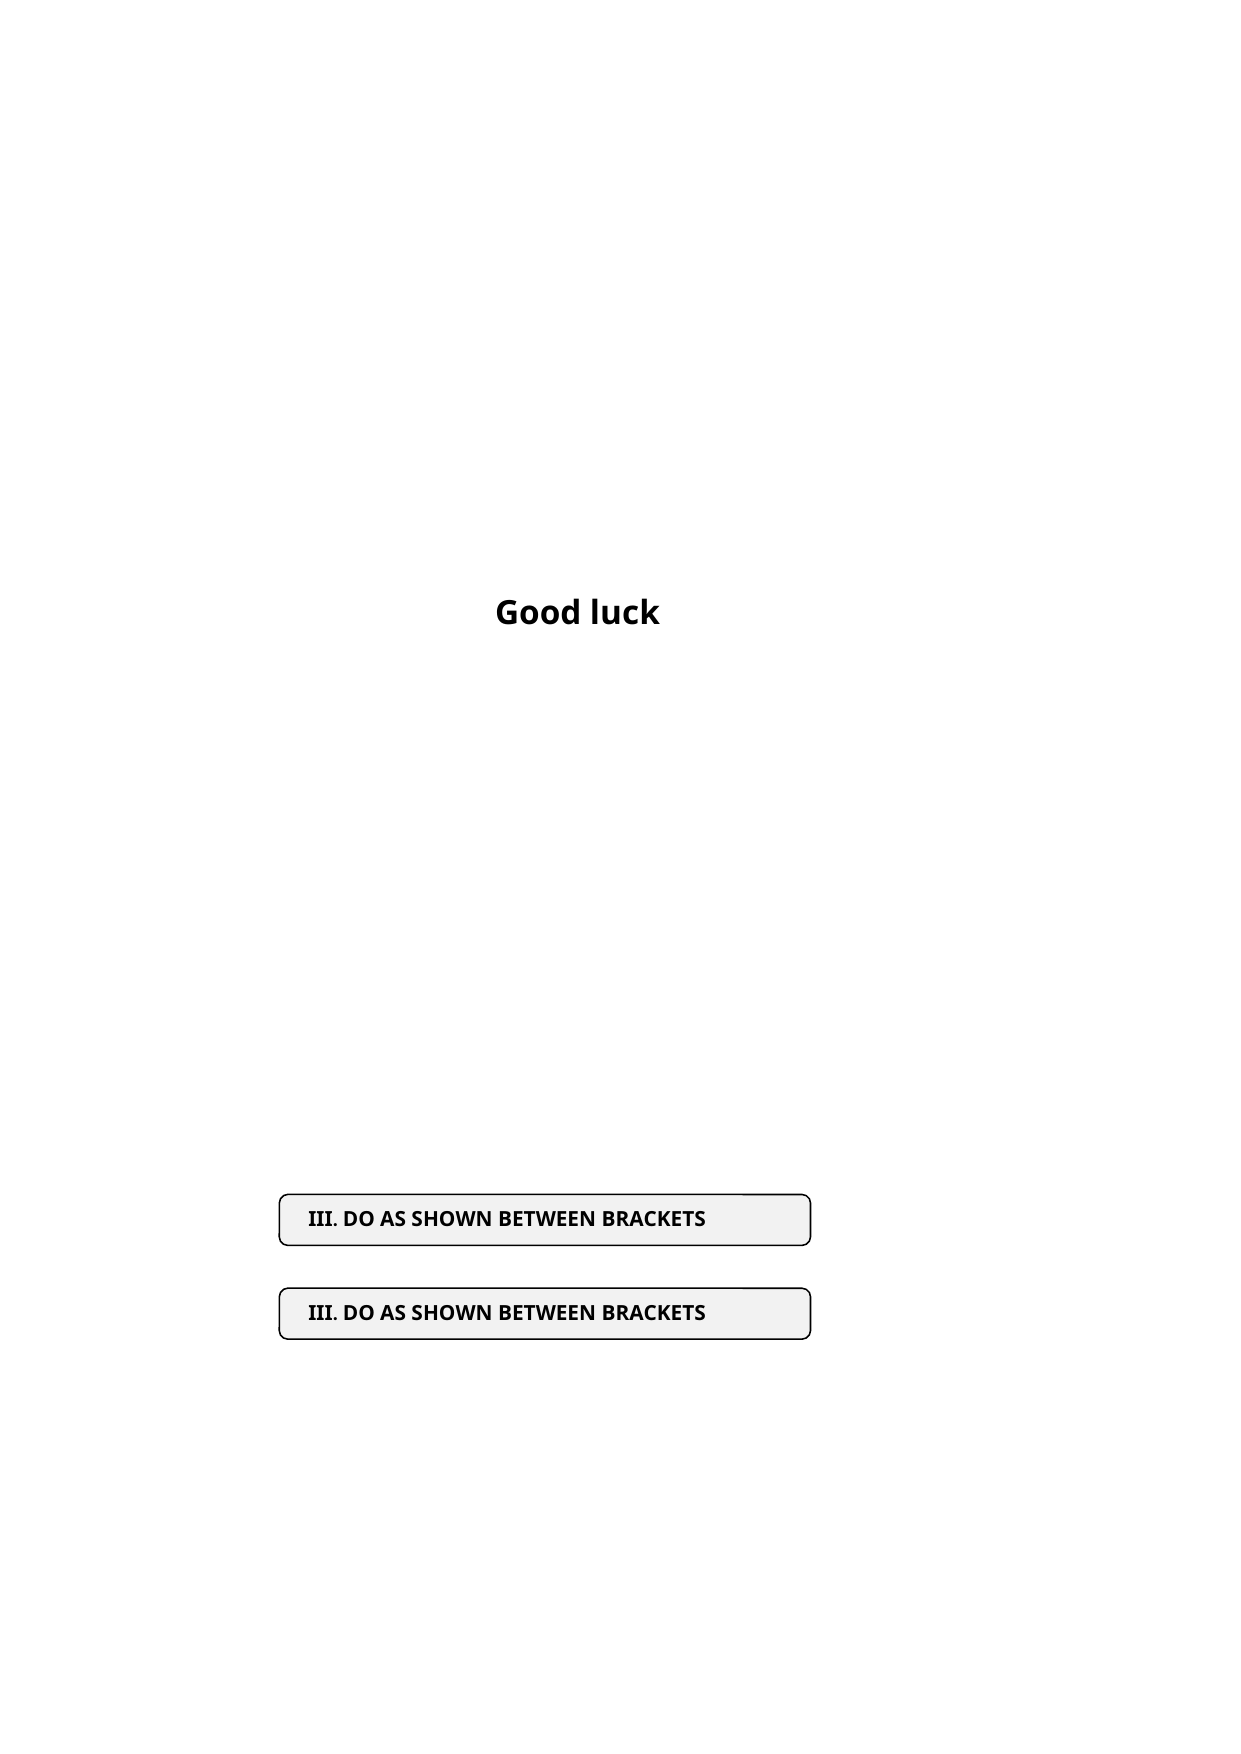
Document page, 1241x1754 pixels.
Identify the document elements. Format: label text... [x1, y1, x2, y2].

text Good luck [59, 589, 1165, 634]
